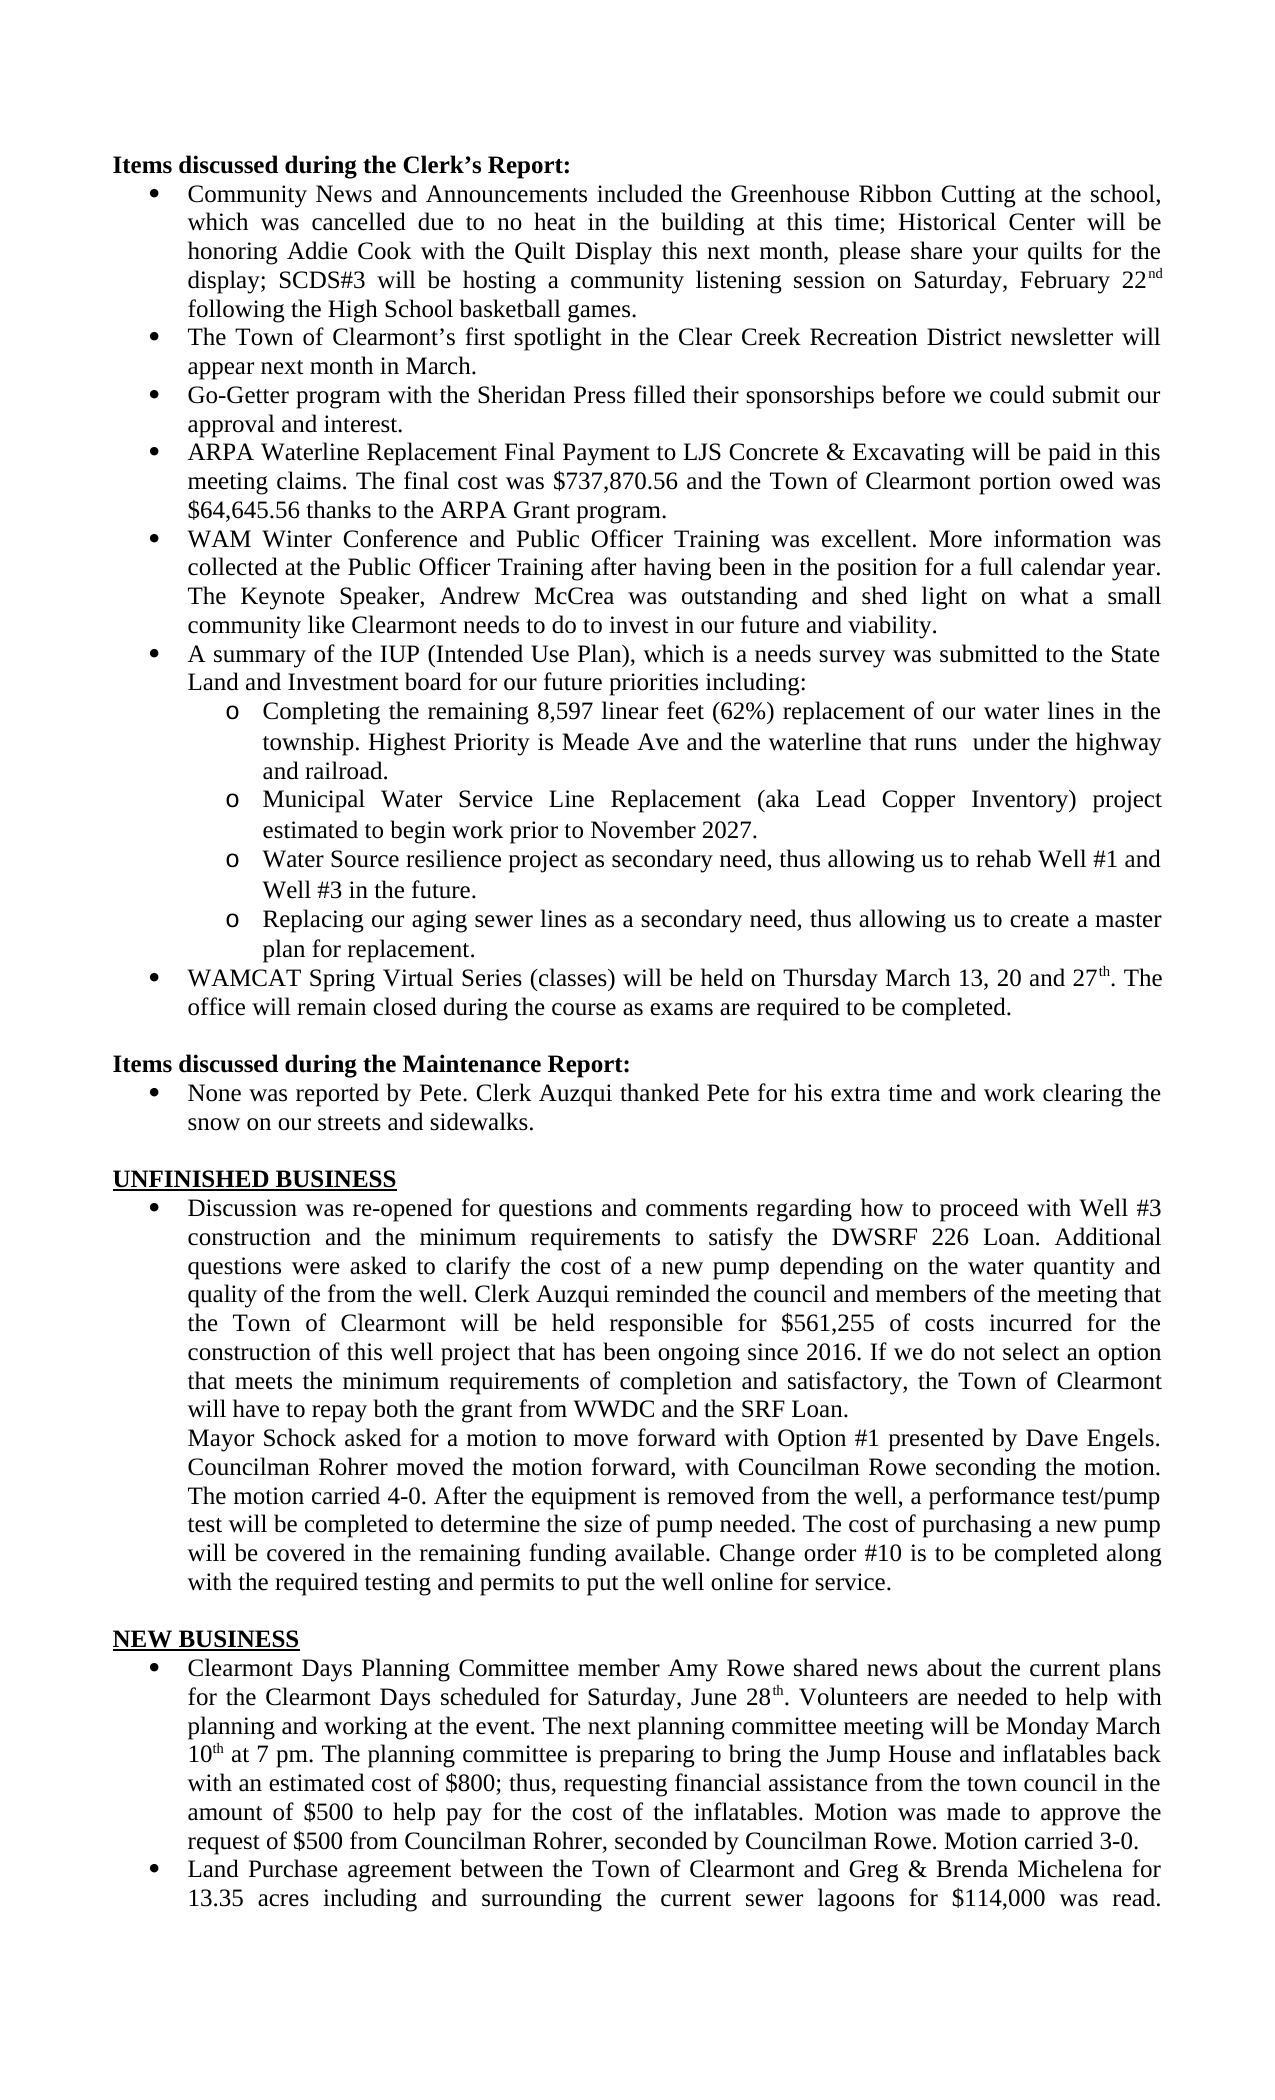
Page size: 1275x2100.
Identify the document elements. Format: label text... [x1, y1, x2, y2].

list WAM Winter Conference and Public Officer Training was excellent. More information was collected at the Public Officer Training after having been in the position for a full calendar year. The Keynote Speaker, Andrew McCrea was outstanding and shed light on what a small community like Clearmont needs to do to invest in our future and viability. [150, 524, 1162, 639]
list A summary of the IUP (Intended Use Plan), which is a needs survey was submitted to the State Land and Investment board for our future priorities including: [150, 639, 1162, 696]
list Mayor Schock asked for a motion to move forward with Option #1 presented by Dave Engels. Councilman Rohrer moved the motion forward, with Councilman Rowe seconding the motion. The motion carried 4-0. After the equipment is removed from the well, a performance test/pump test will be completed to determine the size of pump needed. The cost of purchasing a new pump will be covered in the remaining funding available. Change order #10 is to be completed along with the required testing and permits to put the well online for service. [187, 1423, 1162, 1596]
list Go-Getter program with the Sheridan Press filled their sponsorships before we could submit our approval and interest. [150, 380, 1162, 437]
list ARPA Waterline Replacement Final Payment to LJS Concrete & Excavating will be paid in this meeting claims. The final cost was $737,870.56 and the Town of Clearmont portion owed was $64,645.56 thanks to the ARPA Grant program. [150, 437, 1162, 524]
list The Town of Clearmont’s first spotlight in the Clear Creek Recreation District newsletter will appear next month in March. [150, 322, 1162, 380]
list Water Source resilience project as secondary need, thus allowing us to rehab Well #1 and Well #3 in the future. [225, 844, 1162, 904]
text UNFINISHED BUSINESS [112, 1164, 1162, 1193]
list WAMCAT Spring Virtual Series (classes) will be held on Thursday March 13, 20 and 27th. The office will remain closed during the course as exams are required to be completed. [150, 963, 1162, 1021]
list Discussion was re-opened for questions and comments regarding how to proceed with Well #3 construction and the minimum requirements to satisfy the DWSRF 226 Loan. Additional questions were asked to clarify the cost of a new pump depending on the water quantity and quality of the from the well. Clerk Auzqui reminded the council and members of the meeting that the Town of Clearmont will be held responsible for $561,255 of costs incurred for the construction of this well project that has been ongoing since 2016. If we do not select an option that meets the minimum requirements of completion and satisfactory, the Town of Clearmont will have to repay both the grant from WWDC and the SRF Loan. [150, 1193, 1162, 1423]
text Items discussed during the Clerk’s Report: [112, 150, 1162, 179]
text NEW BUSINESS [112, 1624, 1162, 1653]
list Community News and Announcements included the Greenhouse Ribbon Cutting at the school, which was cancelled due to no heat in the building at this time; Historical Center will be honoring Addie Cook with the Quilt Display this next month, please share your quilts for the display; SCDS#3 will be hosting a community listening session on Saturday, February 22nd following the High School basketball games. [150, 179, 1162, 322]
text Items discussed during the Maintenance Report: [112, 1049, 1162, 1078]
list None was reported by Pete. Clerk Auzqui thanked Pete for his extra time and work clearing the snow on our streets and sidewalks. [150, 1078, 1162, 1136]
list Municipal Water Service Line Replacement (aka Lead Copper Inventory) project estimated to begin work prior to November 2027. [225, 784, 1162, 844]
list Replacing our aging sewer lines as a secondary need, thus allowing us to create a master plan for replacement. [225, 904, 1162, 963]
list Clearmont Days Planning Committee member Amy Rowe shared news about the current plans for the Clearmont Days scheduled for Saturday, June 28th. Volunteers are needed to help with planning and working at the event. The next planning committee meeting will be Monday March 10th at 7 pm. The planning committee is preparing to bring the Jump House and inflatables back with an estimated cost of $800; thus, requesting financial assistance from the town council in the amount of $500 to help pay for the cost of the inflatables. Motion was made to approve the request of $500 from Councilman Rohrer, seconded by Councilman Rowe. Motion carried 3-0. [150, 1653, 1162, 1854]
list Completing the remaining 8,597 linear feet (62%) replacement of our water lines in the township. Highest Priority is Meade Ave and the waterline that runs under the highway and railroad. [225, 696, 1162, 784]
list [150, 1854, 1162, 1912]
